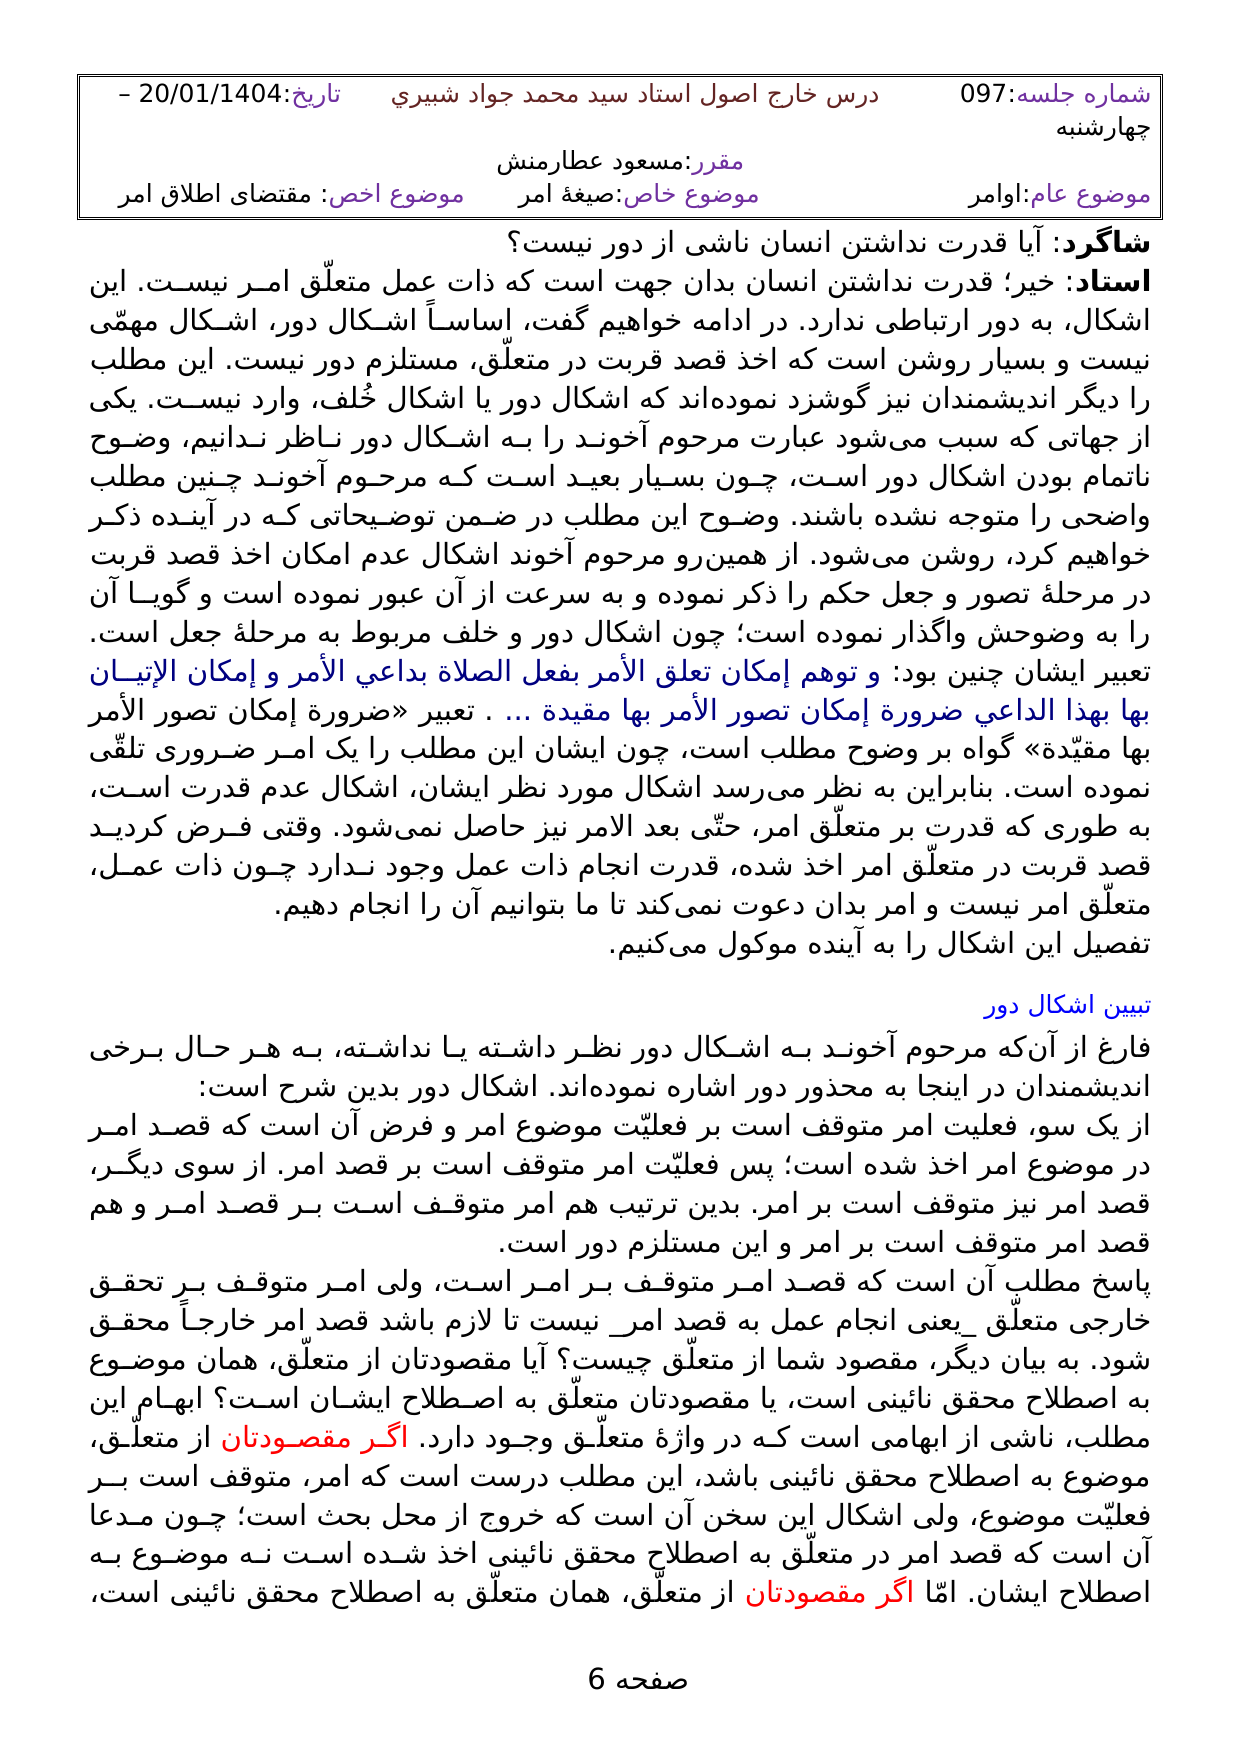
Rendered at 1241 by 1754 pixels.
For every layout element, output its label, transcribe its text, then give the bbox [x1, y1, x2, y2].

text فارغ از آن‌که مرحوم آخوند به اشکال دور نظر داشته یا نداشته، به هر حال برخی اندیشمندان در اینجا به محذور دور اشاره نموده‌اند. اشکال دور بدین شرح است: [89, 1030, 1152, 1103]
text از یک سو، فعلیت امر متوقف است بر فعلیّت موضوع امر و فرض آن است که قصد امر در موضوع امر اخذ شده است؛ پس فعلیّت امر متوقف است بر قصد امر. از سوی دیگر، قصد امر نیز متوقف است بر امر. بدین ترتیب هم امر متوقف است بر قصد امر و هم قصد امر متوقف است بر امر و این مستلزم دور است. [89, 1108, 1152, 1259]
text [89, 1264, 1152, 1610]
text شاگرد: آیا قدرت نداشتن انسان ناشی از دور نیست؟ [89, 225, 1152, 259]
text استاد: خیر؛ قدرت نداشتن انسان بدان جهت است که ذات عمل متعلّق امر نیست. این اشکال، به دور ارتباطی ندارد. در ادامه خواهیم گفت، اساساً اشکال دور، اشکال مهمّی نیست و بسیار روشن است که اخذ قصد قربت در متعلّق، مستلزم دور نیست. این مطلب را دیگر اندیشمندان نیز گوشزد نموده‌اند که اشکال دور یا اشکال خُلف، وارد نیست. یکی از جهاتی که سبب می‌شود عبارت مرحوم آخوند را به اشکال دور ناظر ندانیم، وضوح ناتمام بودن اشکال دور است، چون بسیار بعید است که مرحوم آخوند چنین مطلب واضحی را متوجه نشده باشند. وضوح این مطلب در ضمن توضیحاتی که در آینده ذکر خواهیم کرد، روشن می‌شود. از همین‌رو مرحوم آخوند اشکال عدم امکان اخذ قصد قربت در مرحلۀ تصور و جعل حکم را ذکر نموده و به سرعت از آن عبور نموده است و گویا آن را به وضوحش واگذار نموده است؛ چون اشکال دور و خلف مربوط به مرحلۀ جعل است. تعبیر ایشان چنین بود: و توهم إمكان تعلق الأمر بفعل الصلاة بداعي الأمر و إمكان الإتيان بها بهذا الداعي ضرورة إمكان تصور الأمر بها مقيدة ... . تعبیر «ضرورة إمکان تصور الأمر بها مقیّدة» گواه بر وضوح مطلب است، چون ایشان این مطلب را یک امر ضروری تلقّی نموده است. بنابراین به نظر می‌رسد اشکال مورد نظر ایشان، اشکال عدم قدرت است، به طوری که قدرت بر متعلّق امر، حتّی بعد الامر نیز حاصل نمی‌شود. وقتی فرض کردید قصد قربت در متعلّق امر اخذ شده، قدرت انجام ذات عمل وجود ندارد چون ذات عمل، متعلّق امر نیست و امر بدان دعوت نمی‌کند تا ما بتوانیم آن را انجام دهیم. [89, 264, 1152, 922]
subtitle تبیین اشکال دور [89, 991, 1152, 1020]
text تفصیل این اشکال را به آینده موکول می‌کنیم. [89, 927, 1152, 961]
